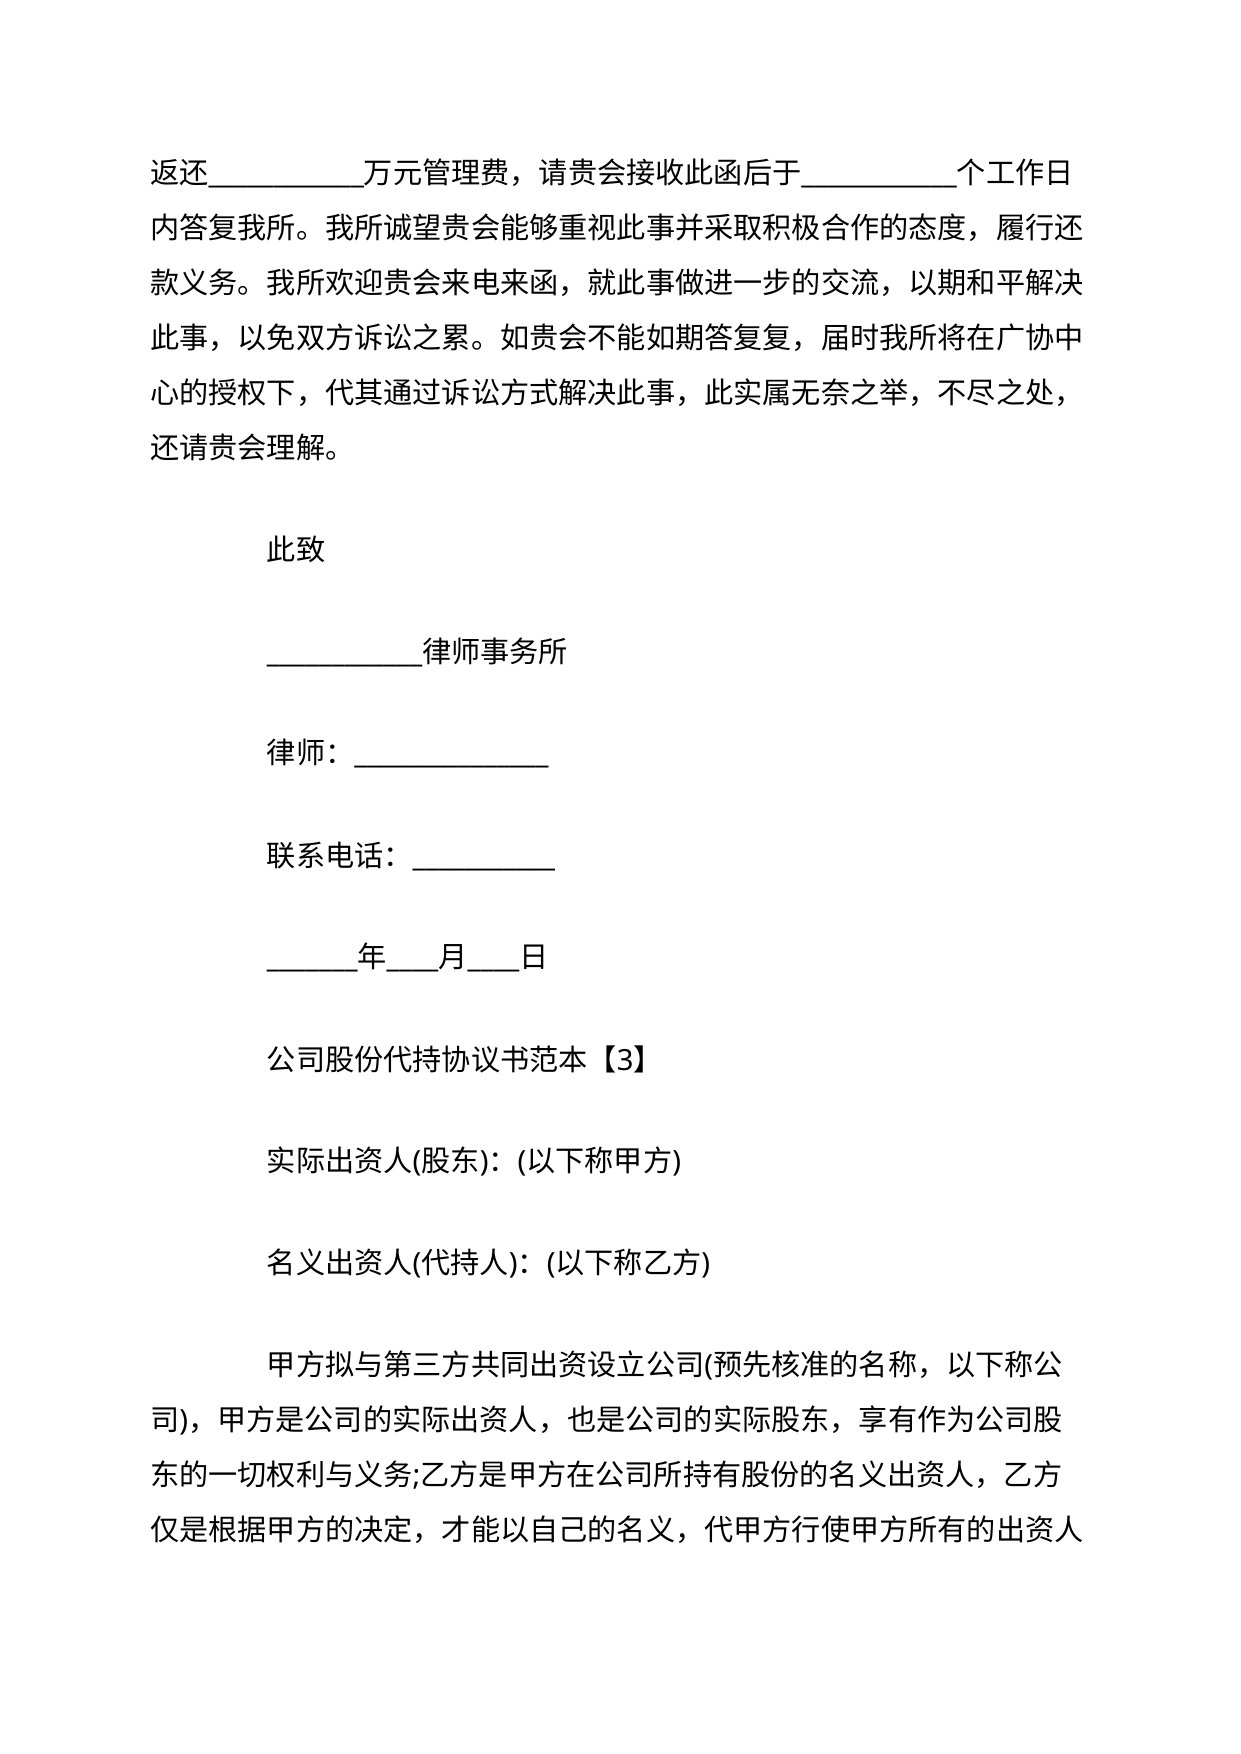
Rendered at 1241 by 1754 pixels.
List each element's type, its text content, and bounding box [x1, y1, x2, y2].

text 联系电话：___________ [150, 832, 1090, 874]
text _______年____月____日 [150, 934, 1090, 976]
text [150, 150, 1090, 467]
text ____________律师事务所 [150, 628, 1090, 671]
text 律师：_______________ [150, 730, 1090, 772]
text 名义出资人(代持人)：(以下称乙方) [150, 1240, 1090, 1282]
text 实际出资人(股东)：(以下称甲方) [150, 1138, 1090, 1180]
text 此致 [150, 526, 1090, 569]
text 公司股份代持协议书范本【3】 [150, 1036, 1090, 1078]
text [150, 1342, 1090, 1549]
